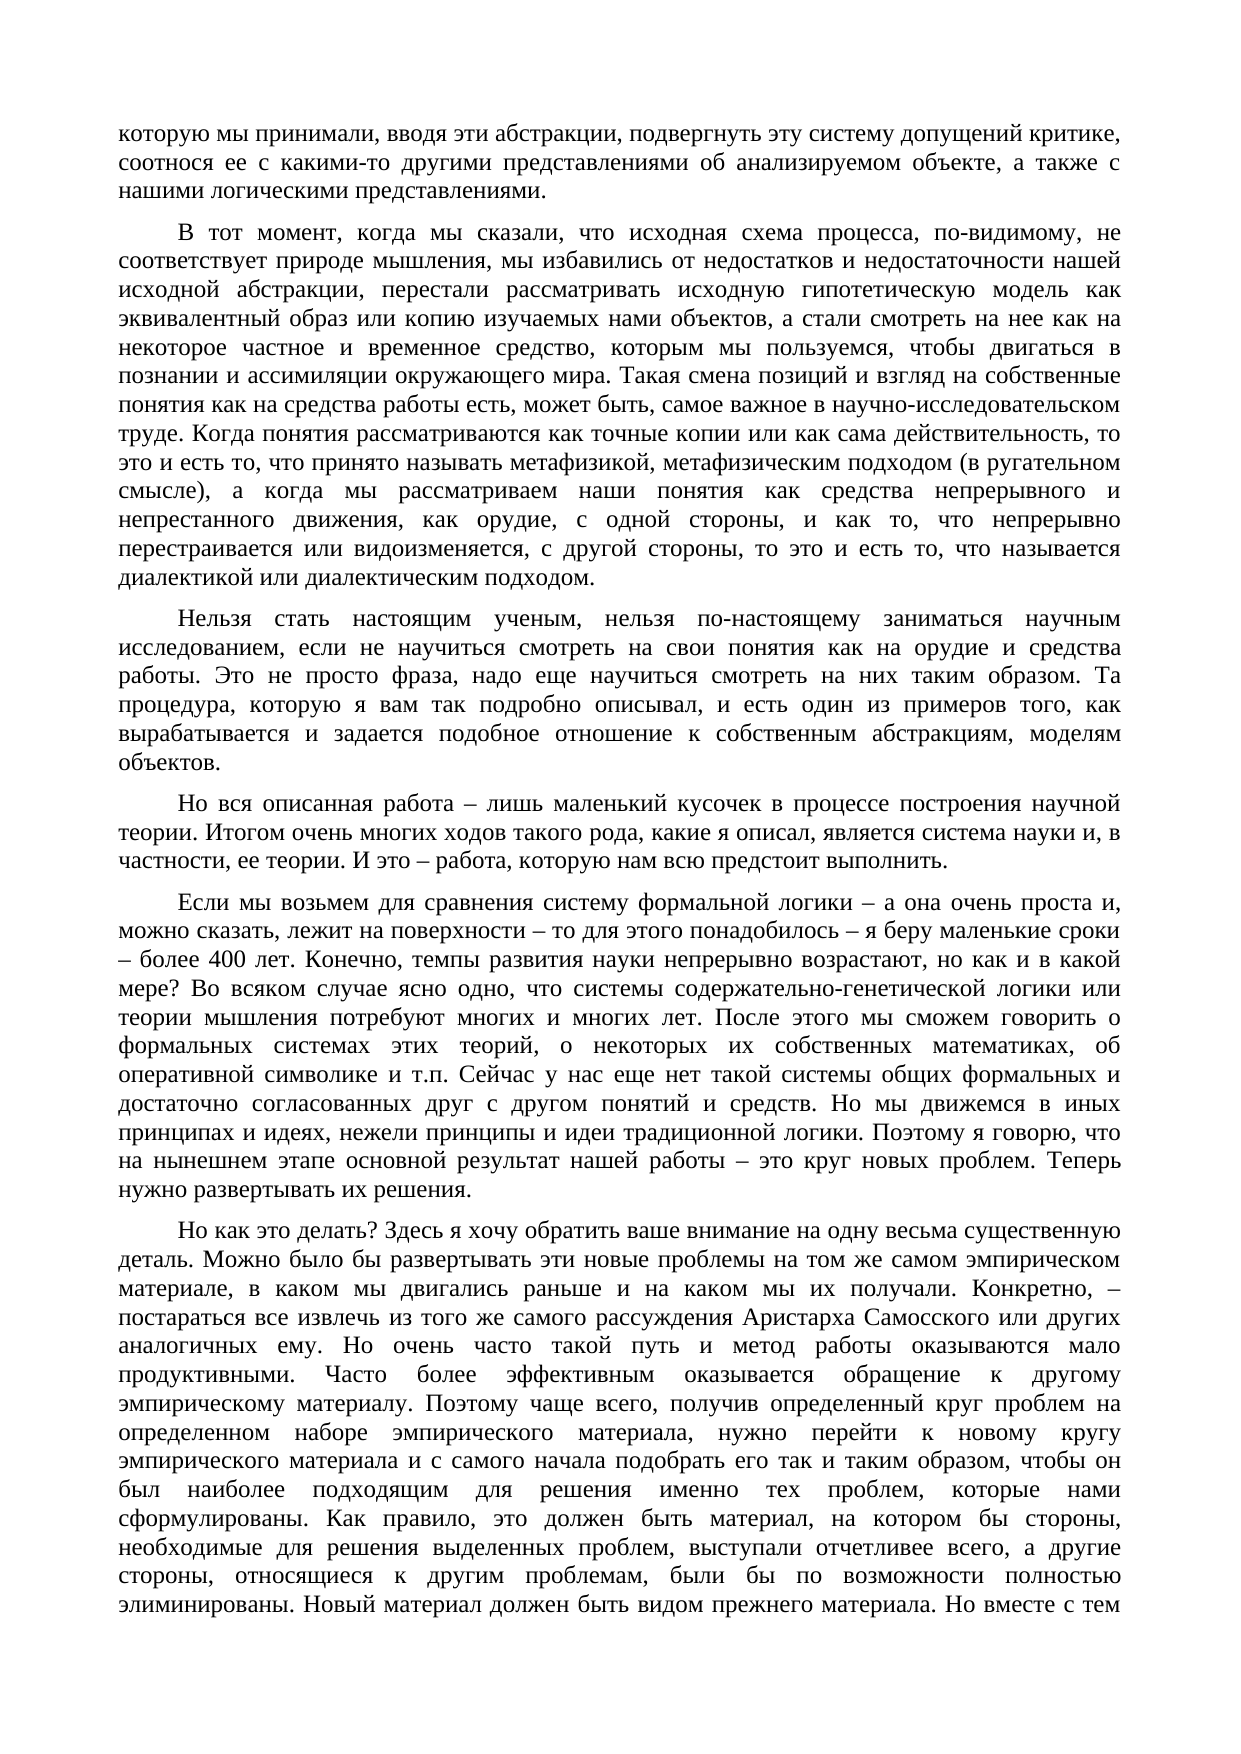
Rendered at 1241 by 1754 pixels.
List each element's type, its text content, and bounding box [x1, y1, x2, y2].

text Если мы возьмем для сравнения систему формальной логики – а она очень проста и, можно сказать, лежит на поверхности – то для этого понадобилось – я беру маленькие сроки – более 400 лет. Конечно, темпы развития науки непрерывно возрастают, но как и в какой мере? Во всяком случае ясно одно, что системы содержательно-генетической логики или теории мышления потребуют многих и многих лет. После этого мы сможем говорить о формальных системах этих теорий, о некоторых их собственных математиках, об оперативной символике и т.п. Сейчас у нас еще нет такой системы общих формальных и достаточно согласованных друг с другом понятий и средств. Но мы движемся в иных принципах и идеях, нежели принципы и идеи традиционной логики. Поэтому я говорю, что на нынешнем этапе основной результат нашей работы – это круг новых проблем. Теперь нужно развертывать их решения. [118, 887, 1122, 1203]
text В тот момент, когда мы сказали, что исходная схема процесса, по-видимому, не соответствует природе мышления, мы избавились от недостатков и недостаточности нашей исходной абстракции, перестали рассматривать исходную гипотетическую модель как эквивалентный образ или копию изучаемых нами объектов, а стали смотреть на нее как на некоторое частное и временное средство, которым мы пользуемся, чтобы двигаться в познании и ассимиляции окружающего мира. Такая смена позиций и взгляд на собственные понятия как на средства работы есть, может быть, самое важное в научно-исследовательском труде. Когда понятия рассматриваются как точные копии или как сама действительность, то это и есть то, что принято называть метафизикой, метафизическим подходом (в ругательном смысле), а когда мы рассматриваем наши понятия как средства непрерывного и непрестанного движения, как орудие, с одной стороны, и как то, что непрерывно перестраивается или видоизменяется, с другой стороны, то это и есть то, что называется диалектикой или диалектическим подходом. [118, 217, 1122, 591]
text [118, 118, 1122, 204]
text Нельзя стать настоящим ученым, нельзя по-настоящему заниматься научным исследованием, если не научиться смотреть на свои понятия как на орудие и средства работы. Это не просто фраза, надо еще научиться смотреть на них таким образом. Та процедура, которую я вам так подробно описывал, и есть один из примеров того, как вырабатывается и задается подобное отношение к собственным абстракциям, моделям объектов. [118, 603, 1122, 776]
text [118, 1216, 1122, 1618]
text Но вся описанная работа – лишь маленький кусочек в процессе построения научной теории. Итогом очень многих ходов такого рода, какие я описал, является система науки и, в частности, ее теории. И это – работа, которую нам всю предстоит выполнить. [118, 788, 1122, 874]
